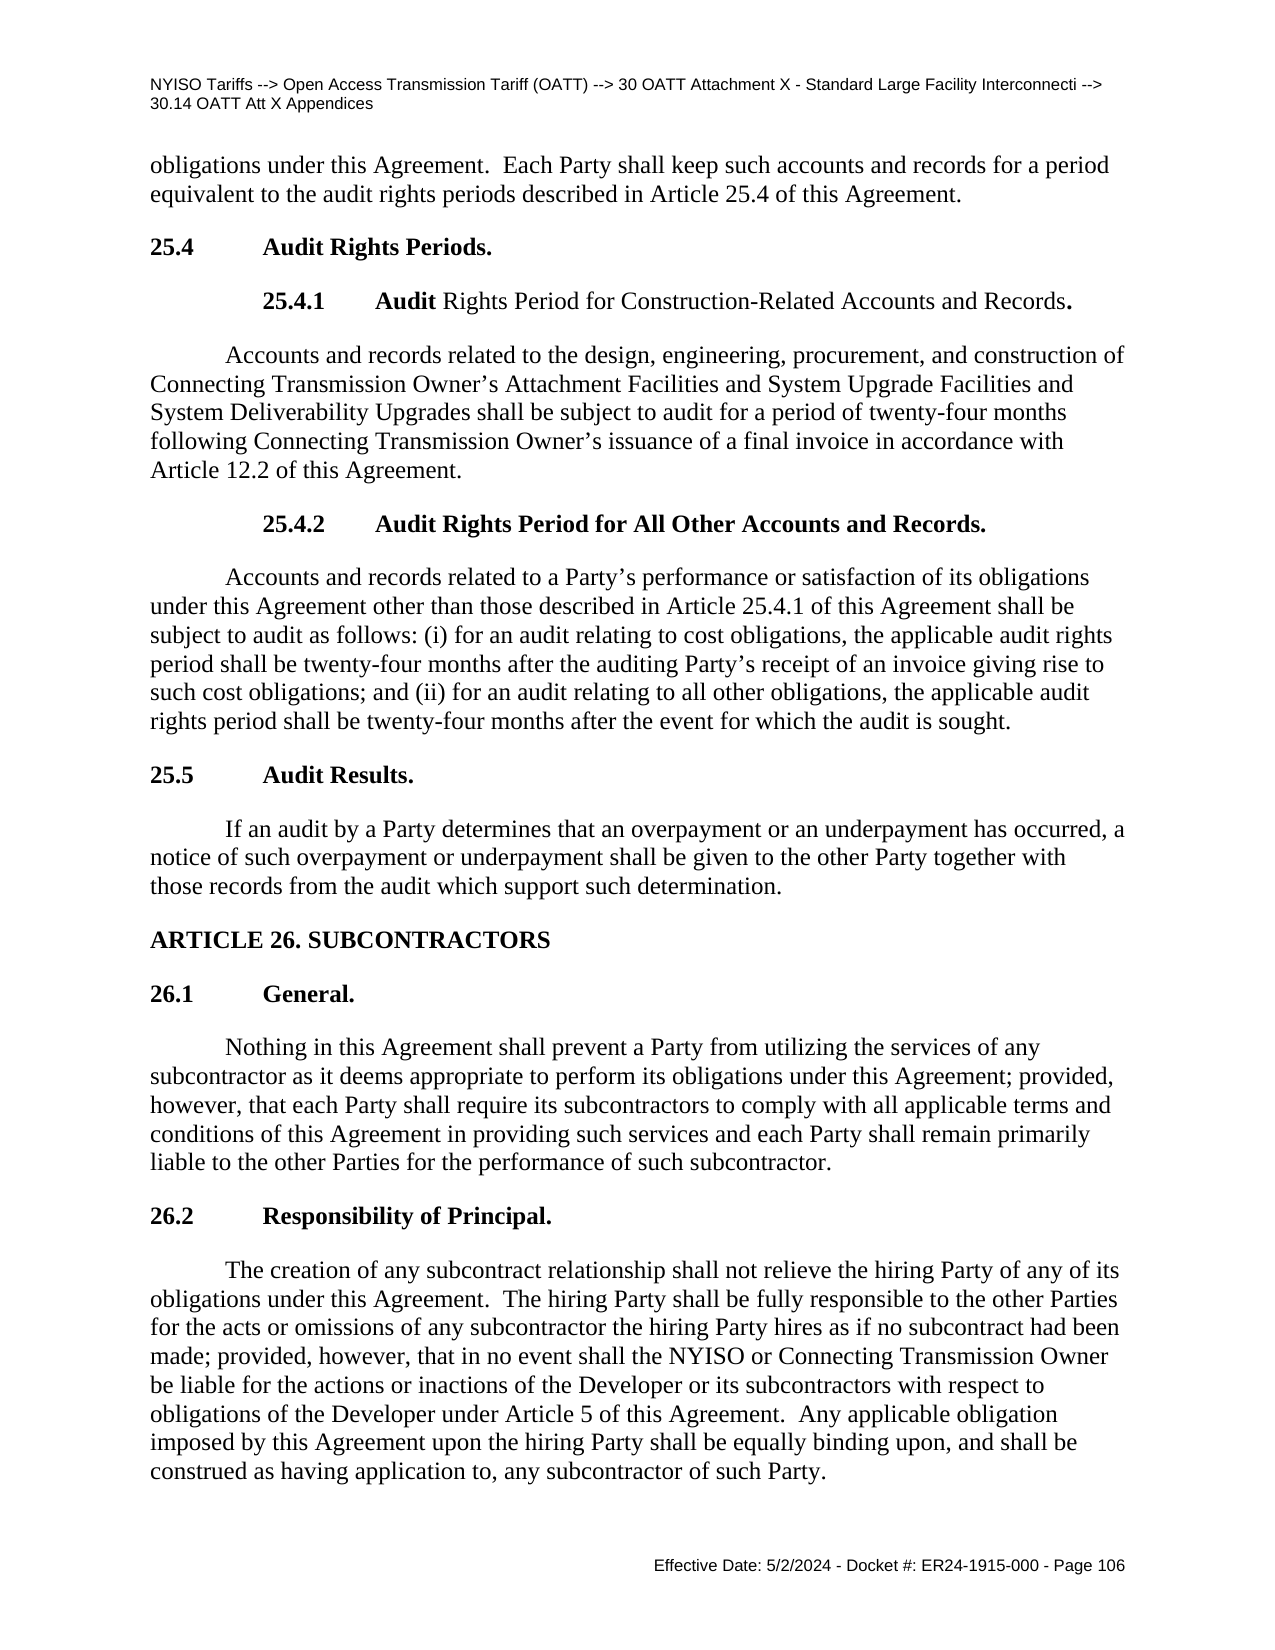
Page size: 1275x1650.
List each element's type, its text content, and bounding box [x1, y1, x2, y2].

text The creation of any subcontract relationship shall not relieve the hiring Party of any of its obligations under this Agreement. The hiring Party shall be fully responsible to the other Parties for the acts or omissions of any subcontractor the hiring Party hires as if no subcontract had been made; provided, however, that in no event shall the NYISO or Connecting Transmission Owner be liable for the actions or inactions of the Developer or its subcontractors with respect to obligations of the Developer under Article 5 of this Agreement. Any applicable obligation imposed by this Agreement upon the hiring Party shall be equally binding upon, and shall be construed as having application to, any subcontractor of such Party. [150, 1255, 1125, 1485]
subtitle 26.1 General. [150, 979, 1059, 1007]
text Accounts and records related to a Party’s performance or satisfaction of its obligations under this Agreement other than those described in Article 25.4.1 of this Agreement shall be subject to audit as follows: (i) for an audit relating to cost obligations, the applicable audit rights period shall be twenty-four months after the auditing Party’s receipt of an invoice giving rise to such cost obligations; and (ii) for an audit relating to all other obligations, the applicable audit rights period shall be twenty-four months after the event for which the audit is sought. [150, 562, 1125, 735]
subtitle 26.2 Responsibility of Principal. [150, 1201, 1059, 1230]
subtitle 25.4 Audit Rights Periods. [150, 232, 1059, 261]
text 25.4.1 Audit Rights Period for Construction-Related Accounts and Records. [150, 286, 1125, 315]
text Nothing in this Agreement shall prevent a Party from utilizing the services of any subcontractor as it deems appropriate to perform its obligations under this Agreement; provided, however, that each Party shall require its subcontractors to comply with all applicable terms and conditions of this Agreement in providing such services and each Party shall remain primarily liable to the other Parties for the performance of such subcontractor. [150, 1032, 1125, 1176]
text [150, 150, 1125, 207]
text 25.4.2 Audit Rights Period for All Other Accounts and Records. [150, 509, 1125, 537]
text If an audit by a Party determines that an overpayment or an underpayment has occurred, a notice of such overpayment or underpayment shall be given to the other Party together with those records from the audit which support such determination. [150, 814, 1125, 900]
subtitle ARTICLE 26. SUBCONTRACTORS [150, 925, 1059, 954]
subtitle 25.5 Audit Results. [150, 760, 1059, 789]
text Accounts and records related to the design, engineering, procurement, and construction of Connecting Transmission Owner’s Attachment Facilities and System Upgrade Facilities and System Deliverability Upgrades shall be subject to audit for a period of twenty-four months following Connecting Transmission Owner’s issuance of a final invoice in accordance with Article 12.2 of this Agreement. [150, 340, 1125, 484]
